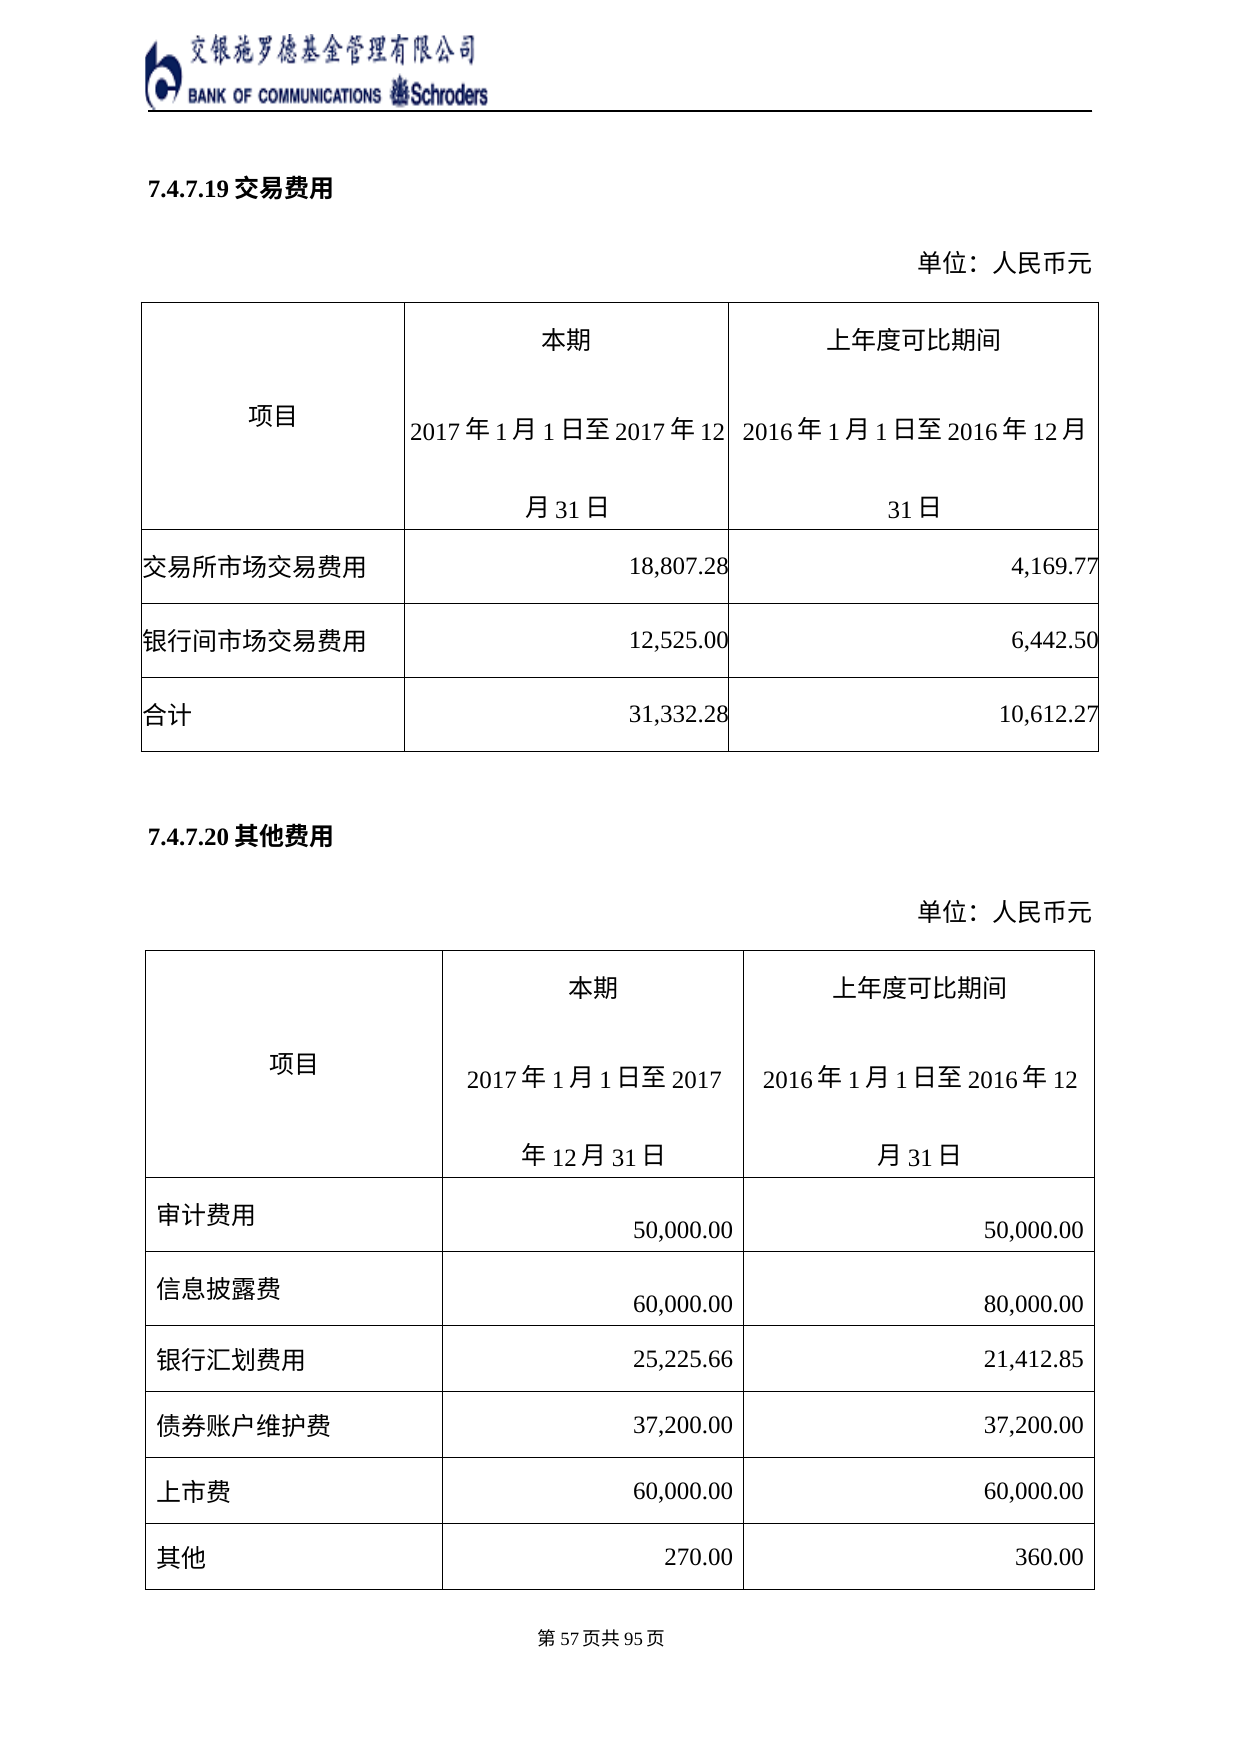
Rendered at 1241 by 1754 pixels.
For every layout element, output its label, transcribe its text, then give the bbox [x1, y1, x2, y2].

table_cell 审计费用 [146, 1178, 442, 1251]
table_cell 21,412.85 [744, 1326, 1094, 1391]
table_cell 60,000.00 [443, 1458, 743, 1523]
table_cell 80,000.00 [744, 1252, 1094, 1325]
table_header 本期 2017年1月1日至2017年12月31日 [405, 303, 728, 529]
table_cell 60,000.00 [744, 1458, 1094, 1523]
table_header 项目 [142, 303, 404, 529]
table_cell 上市费 [146, 1458, 442, 1523]
table_cell 10,612.27 [729, 678, 1098, 751]
table_header 上年度可比期间 2016年1月1日至2016年12月31日 [744, 951, 1094, 1177]
table_cell 其他 [146, 1524, 442, 1589]
table_cell 37,200.00 [744, 1392, 1094, 1457]
table_cell 360.00 [744, 1524, 1094, 1589]
table_cell 25,225.66 [443, 1326, 743, 1391]
subtitle 7.4.7.20其他费用 [148, 802, 1092, 867]
subtitle 7.4.7.19交易费用 [148, 154, 1092, 219]
table_header 本期 2017年1月1日至2017年12月31日 [443, 951, 743, 1177]
table_cell 6,442.50 [729, 604, 1098, 677]
table_cell 合计 [142, 678, 404, 751]
table_cell 18,807.28 [405, 530, 728, 603]
table_cell 50,000.00 [744, 1178, 1094, 1251]
table_cell 交易所市场交易费用 [142, 530, 404, 603]
text 单位：人民币元 [149, 229, 1092, 294]
table_cell 270.00 [443, 1524, 743, 1589]
table_cell 31,332.28 [405, 678, 728, 751]
table_cell 37,200.00 [443, 1392, 743, 1457]
table_cell 4,169.77 [729, 530, 1098, 603]
table_header 项目 [146, 951, 442, 1177]
picture [145, 34, 488, 110]
table_cell 银行间市场交易费用 [142, 604, 404, 677]
table_cell 60,000.00 [443, 1252, 743, 1325]
table_cell 信息披露费 [146, 1252, 442, 1325]
table_cell 50,000.00 [443, 1178, 743, 1251]
table_cell 12,525.00 [405, 604, 728, 677]
table_header 上年度可比期间 2016年1月1日至2016年12月31日 [729, 303, 1098, 529]
text 单位：人民币元 [149, 878, 1092, 943]
table_cell 债券账户维护费 [146, 1392, 442, 1457]
table_cell 银行汇划费用 [146, 1326, 442, 1391]
